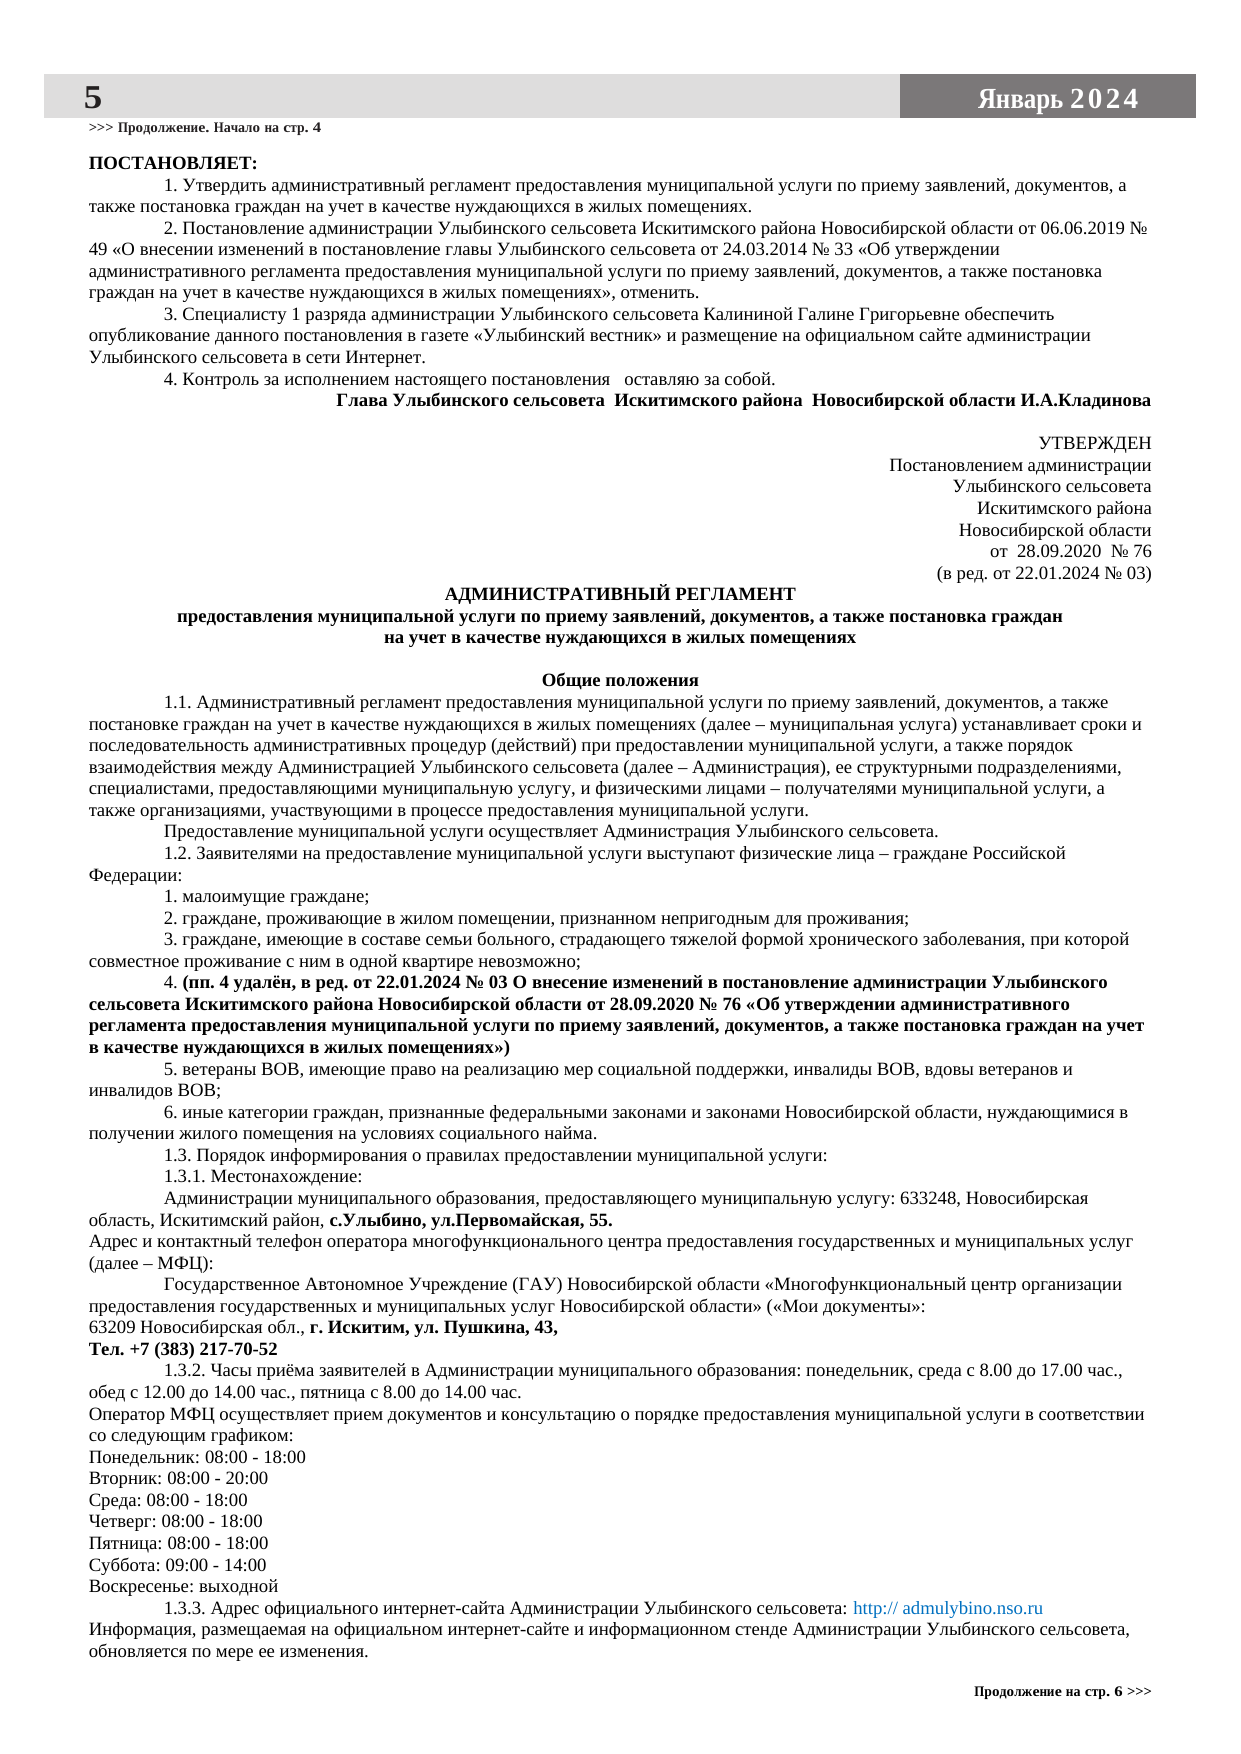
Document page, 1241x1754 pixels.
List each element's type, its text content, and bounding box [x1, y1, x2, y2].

text Тел. +7 (383) 217-70-52 [88, 1338, 1152, 1359]
text Государственное Автономное Учреждение (ГАУ) Новосибирской области «Многофункциональный центр организации предоставления государственных и муниципальных услуг Новосибирской области» («Мои документы»: [88, 1273, 1152, 1316]
text на учет в качестве нуждающихся в жилых помещениях [88, 626, 1152, 648]
text 1. малоимущие граждане; [88, 885, 1152, 907]
text 1.2. Заявителями на предоставление муниципальной услуги выступают физические лица – граждане Российской Федерации: [88, 842, 1152, 885]
text Оператор МФЦ осуществляет прием документов и консультацию о порядке предоставления муниципальной услуги в соответствии со следующим графиком: [88, 1402, 1152, 1446]
text АДМИНИСТРАТИВНЫЙ РЕГЛАМЕНТ [88, 583, 1152, 605]
text Улыбинского сельсовета [88, 475, 1152, 497]
text предоставления муниципальной услуги по приему заявлений, документов, а также постановка граждан [88, 605, 1152, 626]
text >>> Продолжение. Начало на стр. 4 [88, 118, 1154, 135]
text от 28.09.2020 № 76 [88, 540, 1152, 562]
text Общие положения [88, 669, 1152, 691]
text 1.3.1. Местонахождение: [88, 1165, 1152, 1187]
text Администрации муниципального образования, предоставляющего муниципальную услугу: 633248, Новосибирская область, Искитимский район, с.Улыбино, ул.Первомайская, 55. [88, 1187, 1152, 1230]
text Адрес и контактный телефон оператора многофункционального центра предоставления государственных и муниципальных услуг (далее – МФЦ): [88, 1230, 1152, 1273]
text Искитимского района [88, 497, 1152, 518]
text 1. Утвердить административный регламент предоставления муниципальной услуги по приему заявлений, документов, а также постановка граждан на учет в качестве нуждающихся в жилых помещениях. [88, 173, 1152, 217]
text 1.3.2. Часы приёма заявителей в Администрации муниципального образования: понедельник, среда с 8.00 до 17.00 час., обед с 12.00 до 14.00 час., пятница с 8.00 до 14.00 час. [88, 1359, 1152, 1402]
text 3. Специалисту 1 разряда администрации Улыбинского сельсовета Калининой Галине Григорьевне обеспечить опубликование данного постановления в газете «Улыбинский вестник» и размещение на официальном сайте администрации Улыбинского сельсовета в сети Интернет. [88, 303, 1152, 367]
text Информация, размещаемая на официальном интернет-сайте и информационном стенде Администрации Улыбинского сельсовета, обновляется по мере ее изменения. [88, 1618, 1152, 1661]
text Глава Улыбинского сельсовета Искитимского района Новосибирской области И.А.Кладинова [88, 389, 1152, 411]
text Постановлением администрации [88, 454, 1152, 475]
text (в ред. от 22.01.2024 № 03) [88, 562, 1152, 583]
text 6. иные категории граждан, признанные федеральными законами и законами Новосибирской области, нуждающимися в получении жилого помещения на условиях социального найма. [88, 1101, 1152, 1144]
text 2. граждане, проживающие в жилом помещении, признанном непригодным для проживания; [88, 907, 1152, 928]
text 1.3.3. Адрес официального интернет-сайта Администрации Улыбинского сельсовета: http:// admulybino.nso.ru [88, 1597, 1152, 1618]
text Продолжение на стр. 6 >>> [88, 1683, 1152, 1699]
text Новосибирской области [88, 518, 1152, 540]
text 3. граждане, имеющие в составе семьи больного, страдающего тяжелой формой хронического заболевания, при которой совместное проживание с ним в одной квартире невозможно; [88, 928, 1152, 971]
text 1.3. Порядок информирования о правилах предоставлении муниципальной услуги: [88, 1144, 1152, 1165]
text 63209 Новосибирская обл., г. Искитим, ул. Пушкина, 43, [88, 1316, 1152, 1338]
table_header 5 [44, 74, 900, 118]
text ПОСТАНОВЛЯЕТ: [88, 152, 1152, 173]
text 4. (пп. 4 удалён, в ред. от 22.01.2024 № 03 О внесение изменений в постановление администрации Улыбинского сельсовета Искитимского района Новосибирской области от 28.09.2020 № 76 «Об утверждении административного регламента предоставления муниципальной услуги по приему заявлений, документов, а также постановка граждан на учет в качестве нуждающихся в жилых помещениях») [88, 971, 1152, 1057]
text УТВЕРЖДЕН [88, 432, 1152, 454]
text Понедельник: 08:00 - 18:00 Вторник: 08:00 - 20:00 Среда: 08:00 - 18:00 Четверг: 08:00 - 18:00 Пятница: 08:00 - 18:00 Суббота: 09:00 - 14:00 Воскресенье: выходной [88, 1446, 1152, 1597]
text 2. Постановление администрации Улыбинского сельсовета Искитимского района Новосибирской области от 06.06.2019 № 49 «О внесении изменений в постановление главы Улыбинского сельсовета от 24.03.2014 № 33 «Об утверждении административного регламента предоставления муниципальной услуги по приему заявлений, документов, а также постановка граждан на учет в качестве нуждающихся в жилых помещениях», отменить. [88, 217, 1152, 303]
text 1.1. Административный регламент предоставления муниципальной услуги по приему заявлений, документов, а также постановке граждан на учет в качестве нуждающихся в жилых помещениях (далее – муниципальная услуга) устанавливает сроки и последовательность административных процедур (действий) при предоставлении муниципальной услуги, а также порядок взаимодействия между Администрацией Улыбинского сельсовета (далее – Администрация), ее структурными подразделениями, специалистами, предоставляющими муниципальную услугу, и физическими лицами – получателями муниципальной услуги, а также организациями, участвующими в процессе предоставления муниципальной услуги. [88, 691, 1152, 820]
text Предоставление муниципальной услуги осуществляет Администрация Улыбинского сельсовета. [88, 820, 1152, 842]
text 5. ветераны ВОВ, имеющие право на реализацию мер социальной поддержки, инвалиды ВОВ, вдовы ветеранов и инвалидов ВОВ; [88, 1057, 1152, 1101]
text 4. Контроль за исполнением настоящего постановления оставляю за собой. [88, 367, 1152, 389]
table_header Январь 2024 [902, 74, 1196, 118]
